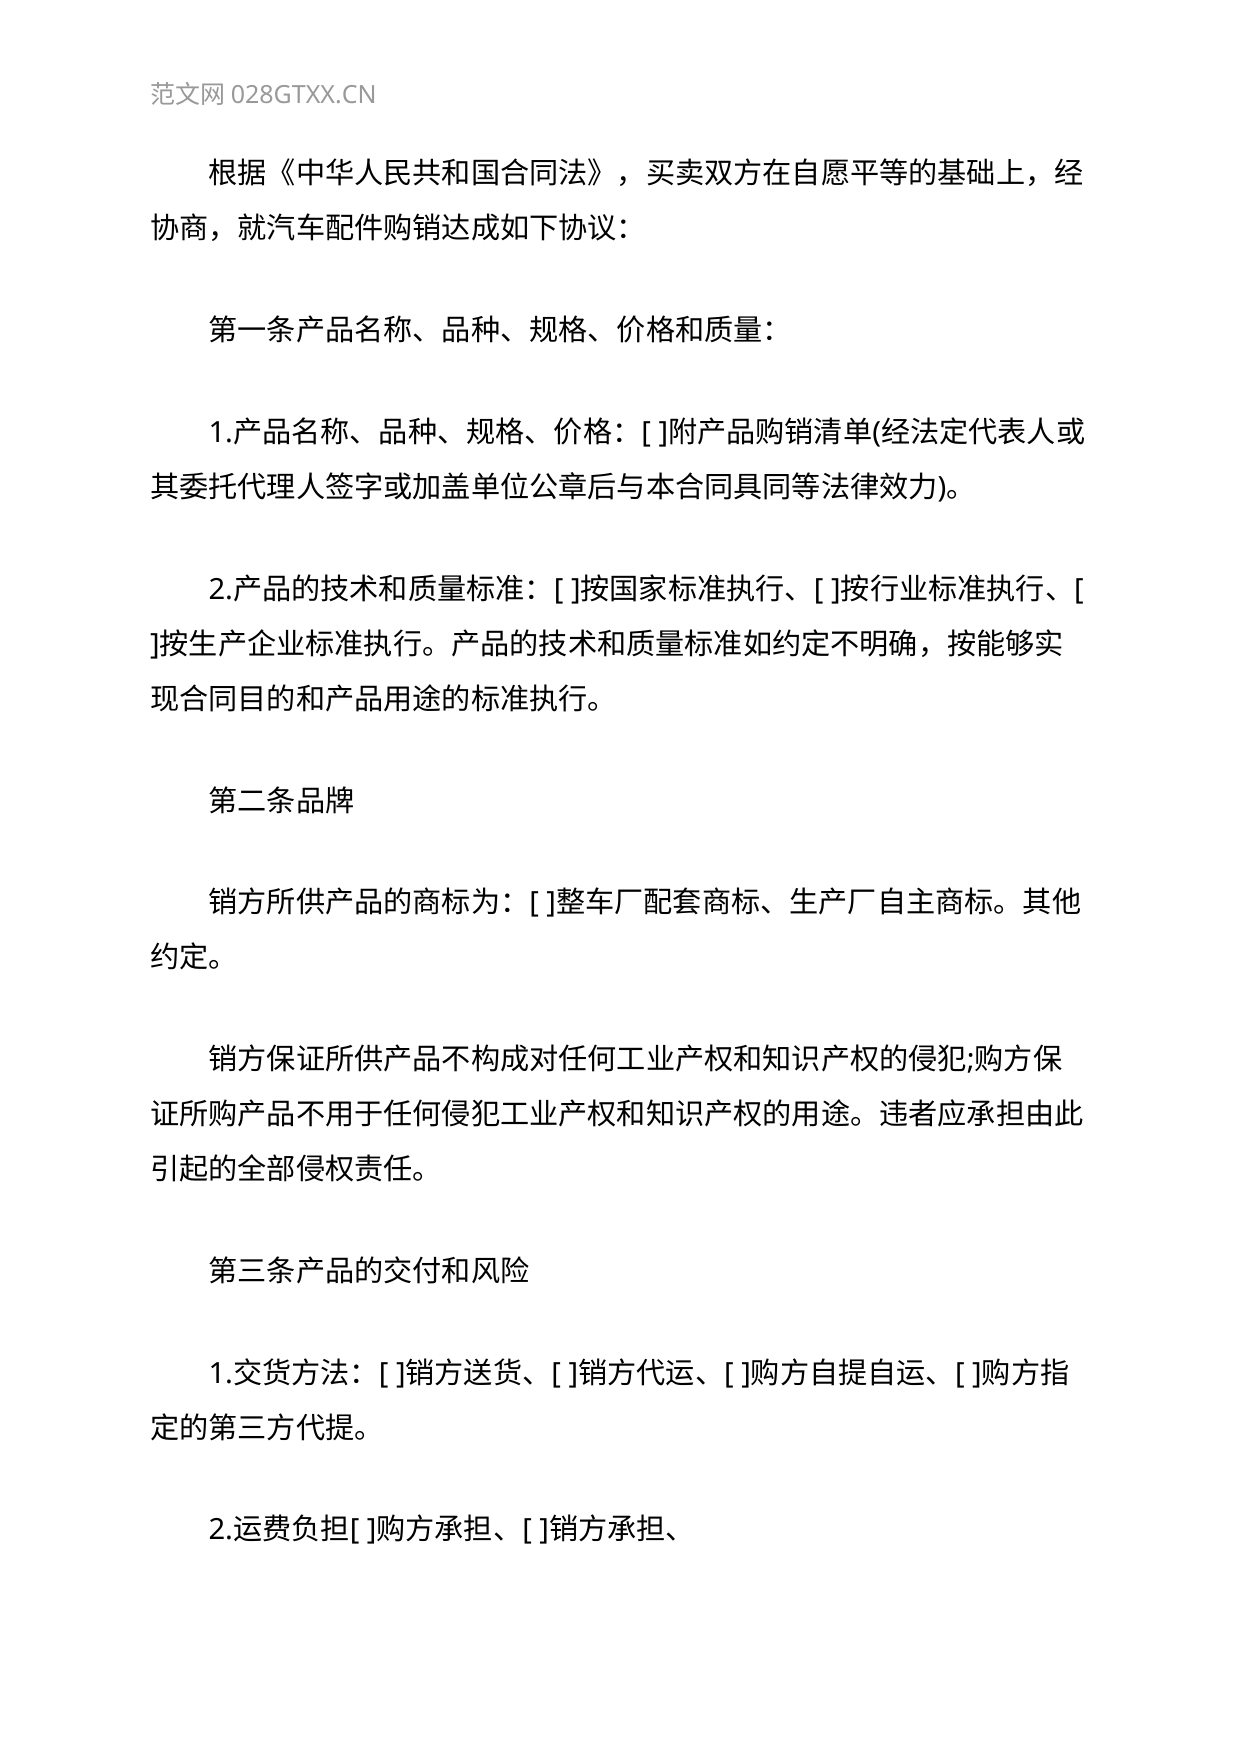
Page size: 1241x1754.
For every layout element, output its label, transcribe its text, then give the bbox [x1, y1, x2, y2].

text 1.产品名称、品种、规格、价格：[ ]附产品购销清单(经法定代表人或其委托代理人签字或加盖单位公章后与本合同具同等法律效力)。 [150, 408, 1090, 506]
text 第三条产品的交付和风险 [150, 1247, 1090, 1290]
text 销方所供产品的商标为：[ ]整车厂配套商标、生产厂自主商标。其他约定。 [150, 879, 1090, 976]
text 2.产品的技术和质量标准：[ ]按国家标准执行、[ ]按行业标准执行、[ ]按生产企业标准执行。产品的技术和质量标准如约定不明确，按能够实现合同目的和产品用途的标准执行。 [150, 565, 1090, 718]
text 第二条品牌 [150, 777, 1090, 819]
text 第一条产品名称、品种、规格、价格和质量： [150, 307, 1090, 349]
text 2.运费负担[ ]购方承担、[ ]销方承担、 [150, 1506, 1090, 1548]
text 根据《中华人民共和国合同法》，买卖双方在自愿平等的基础上，经协商，就汽车配件购销达成如下协议： [150, 150, 1090, 247]
text 销方保证所供产品不构成对任何工业产权和知识产权的侵犯;购方保证所购产品不用于任何侵犯工业产权和知识产权的用途。违者应承担由此引起的全部侵权责任。 [150, 1036, 1090, 1188]
text 1.交货方法：[ ]销方送货、[ ]销方代运、[ ]购方自提自运、[ ]购方指定的第三方代提。 [150, 1349, 1090, 1446]
